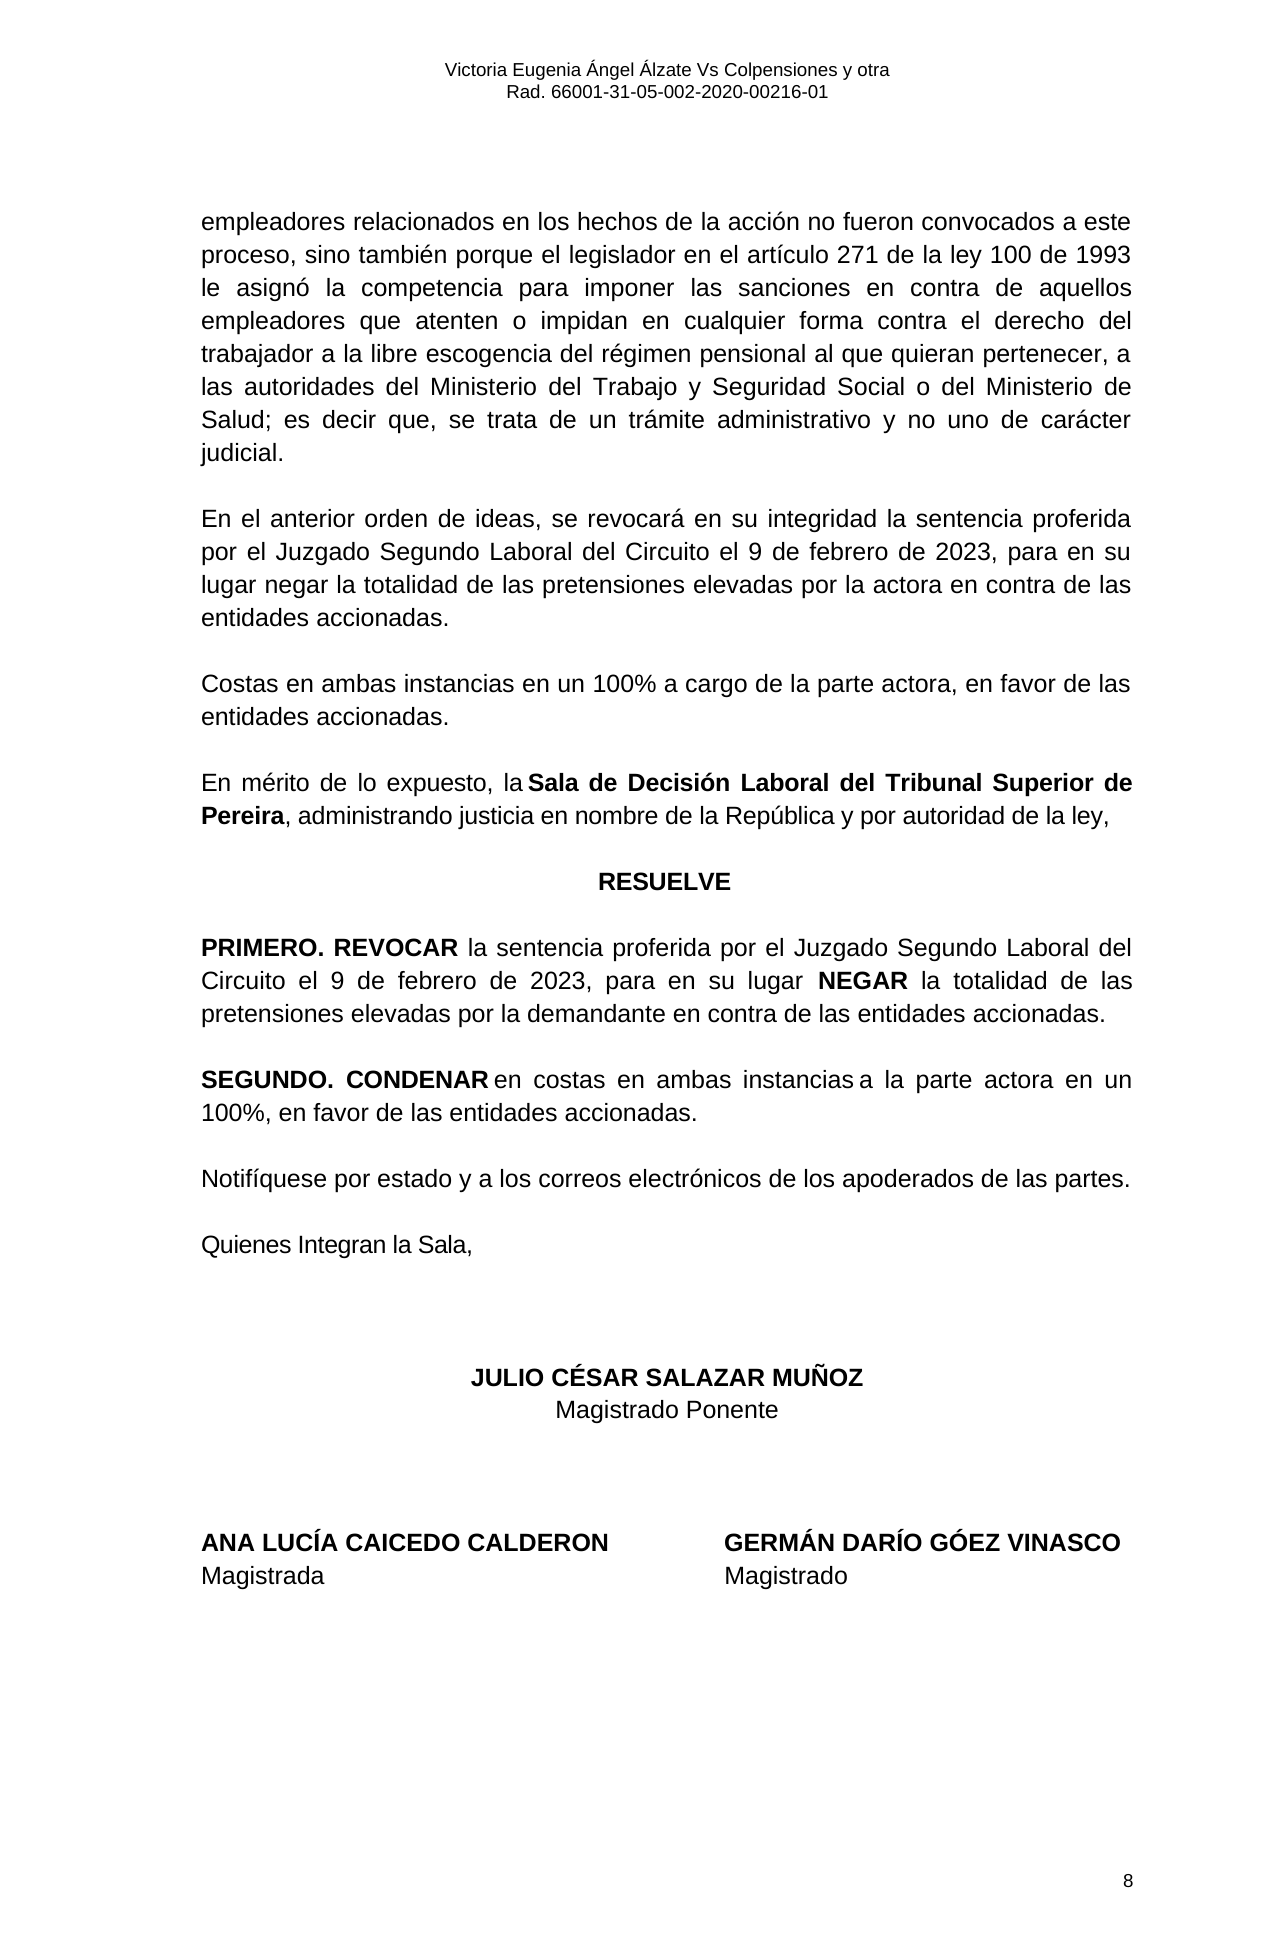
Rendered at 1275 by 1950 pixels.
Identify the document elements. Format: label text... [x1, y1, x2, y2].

text SEGUNDO. CONDENAR en costas en ambas instancias a la parte actora en un 100%, en favor de las entidades accionadas. [201, 1065, 1133, 1127]
text Costas en ambas instancias en un 100% a cargo de la parte actora, en favor de las entidades accionadas. [201, 669, 1133, 731]
text En el anterior orden de ideas, se revocará en su integridad la sentencia proferida por el Juzgado Segundo Laboral del Circuito el 9 de febrero de 2023, para en su lugar negar la totalidad de las pretensiones elevadas por la actora en contra de las entidades accionadas. [201, 504, 1133, 632]
text ANA LUCÍA CAICEDO CALDERON GERMÁN DARÍO GÓEZ VINASCO [201, 1528, 1133, 1556]
text Quienes Integran la Sala, [201, 1230, 1133, 1259]
text En mérito de lo expuesto, la Sala de Decisión Laboral del Tribunal Superior de Pereira, administrando justicia en nombre de la República y por autoridad de la ley, [201, 768, 1133, 830]
text PRIMERO. REVOCAR la sentencia proferida por el Juzgado Segundo Laboral del Circuito el 9 de febrero de 2023, para en su lugar NEGAR la totalidad de las pretensiones elevadas por la demandante en contra de las entidades accionadas. [201, 933, 1133, 1028]
text Notifíquese por estado y a los correos electrónicos de los apoderados de las partes. [201, 1164, 1133, 1193]
text JULIO CÉSAR SALAZAR MUÑOZ [201, 1362, 1133, 1391]
text RESUELVE [201, 867, 1133, 896]
text Magistrado Ponente [201, 1396, 1133, 1424]
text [201, 207, 1133, 467]
text Magistrada Magistrado [201, 1561, 1133, 1589]
